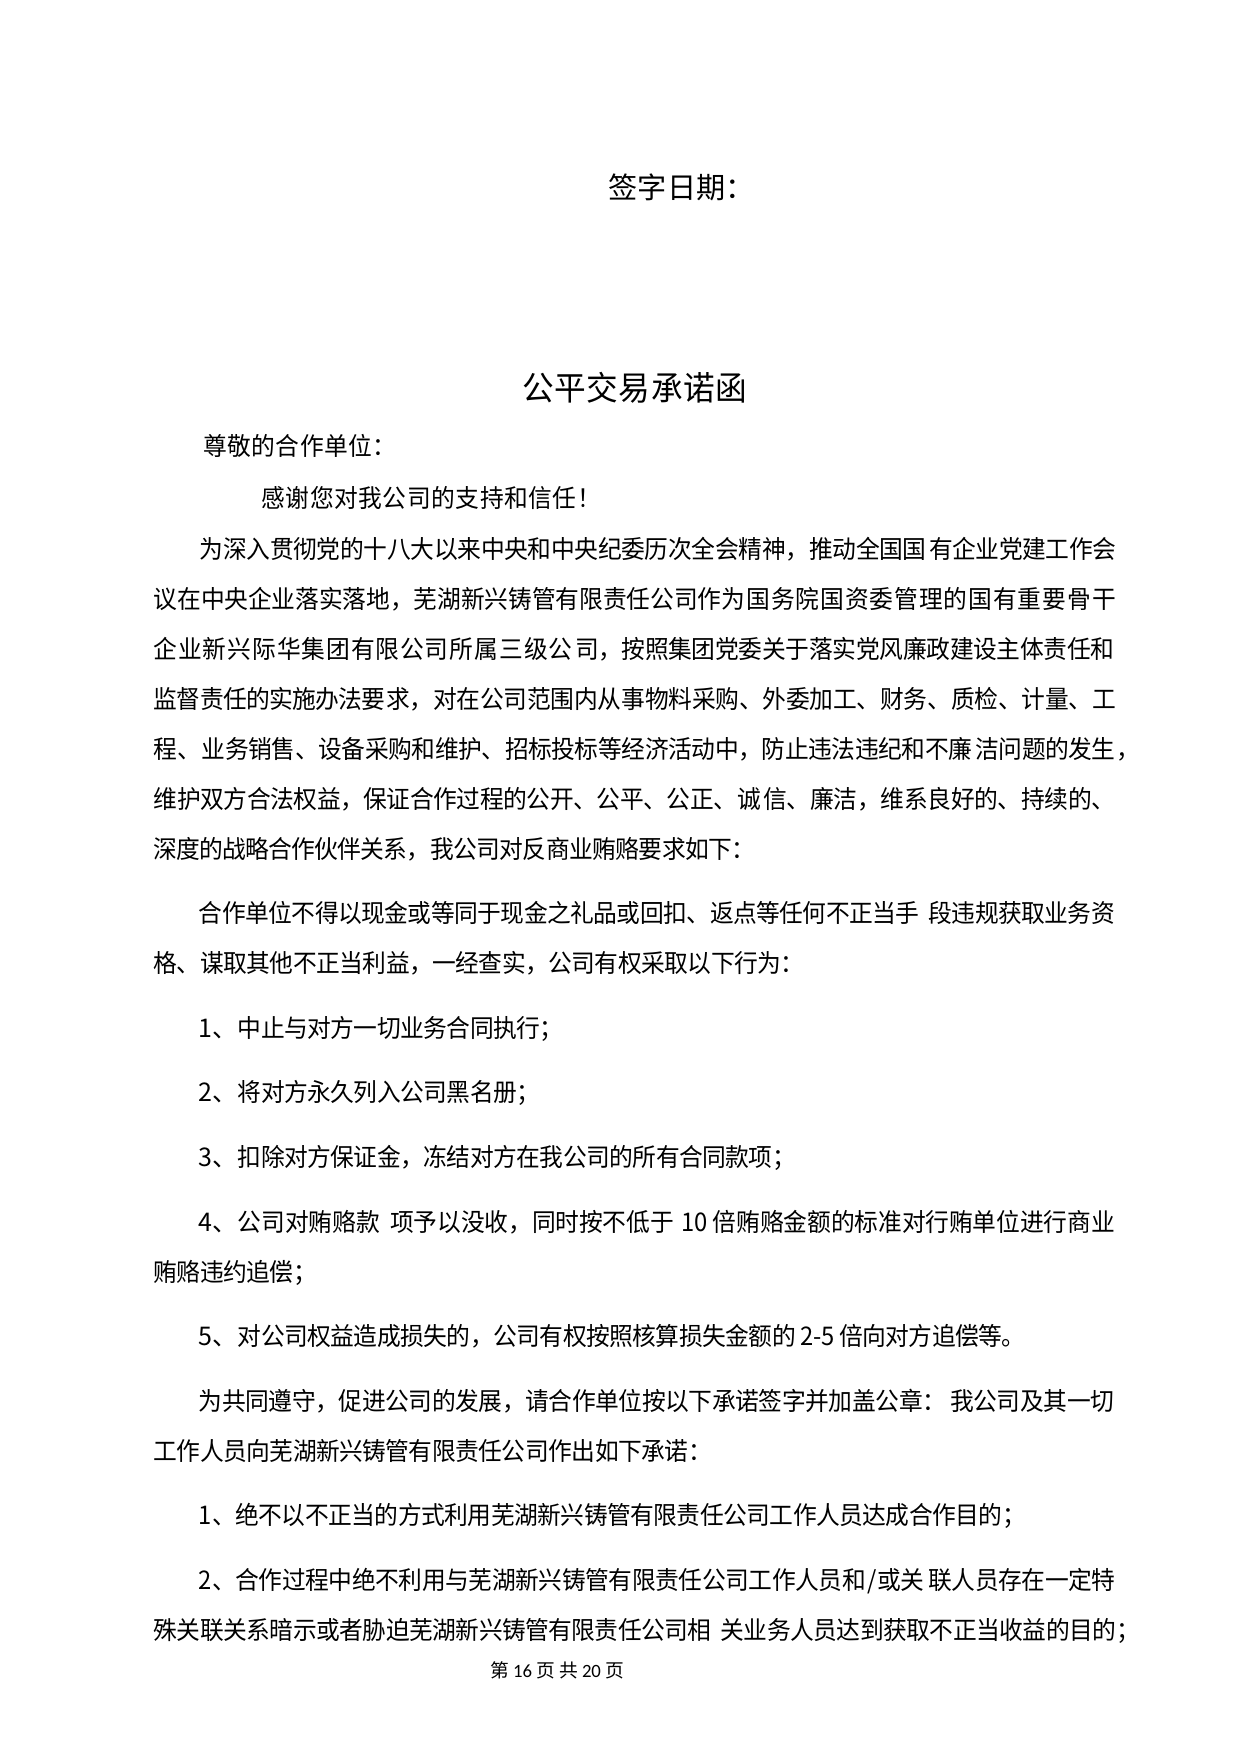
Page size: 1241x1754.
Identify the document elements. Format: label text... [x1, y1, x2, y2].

list 对公司权益造成损失的，公司有权按照核算损失金额的 2-5倍向对方追偿等。 [153, 1317, 1116, 1353]
text 签字日期： [142, 165, 1138, 207]
text 为深入贯彻党的十八大以来中央和中央纪委历次全会精神，推动全国国有企业党建工作会议在中央企业落实落地，芜湖新兴铸管有限责任公司作为国务院国资委管理的国有重要骨干企业新兴际华集团有限公司所属三级公司，按照集团党委关于落实党风廉政建设主体责任和监督责任的实施办法要求，对在公司范围内从事物料采购、外委加工、财务、质检、计量、工程、业务销售、设备采购和维护、招标投标等经济活动中，防止违法违纪和不廉洁问题的发生，维护双方合法权益，保证合作过程的公开、公平、公正、诚信、廉洁，维系良好的、持续的、深度的战略合作伙伴关系，我公司对反商业贿赂要求如下： [153, 529, 1116, 865]
text 为共同遵守，促进公司的发展，请合作单位按以下承诺签字并加盖公章： 我公司及其一切工作人员向芜湖新兴铸管有限责任公司作出如下承诺： [153, 1381, 1116, 1467]
text 感谢您对我公司的支持和信任！ [212, 478, 1138, 514]
text 2、合作过程中绝不利用与芜湖新兴铸管有限责任公司工作人员和/或关 联人员存在一定特殊关联关系暗示或者胁迫芜湖新兴铸管有限责任公司相 关业务人员达到获取不正当收益的目的； [153, 1560, 1116, 1647]
list 将对方永久列入公司黑名册； [153, 1073, 1116, 1109]
list 扣除对方保证金，冻结对方在我公司的所有合同款项； [153, 1137, 1116, 1174]
text 1、绝不以不正当的方式利用芜湖新兴铸管有限责任公司工作人员达成合作目的； [153, 1496, 1116, 1532]
text 公平交易承诺函 [142, 351, 1128, 412]
list 公司对贿赂款 项予以没收，同时按不低于 10 倍贿赂金额的标准对行贿单位进行商业贿赂违约追偿； [153, 1202, 1116, 1288]
list 中止与对方一切业务合同执行； [153, 1008, 1116, 1044]
text 合作单位不得以现金或等同于现金之礼品或回扣、返点等任何不正当手 段违规获取业务资格、谋取其他不正当利益，一经查实，公司有权采取以下行为： [153, 894, 1116, 980]
text 尊敬的合作单位： [153, 427, 1138, 463]
